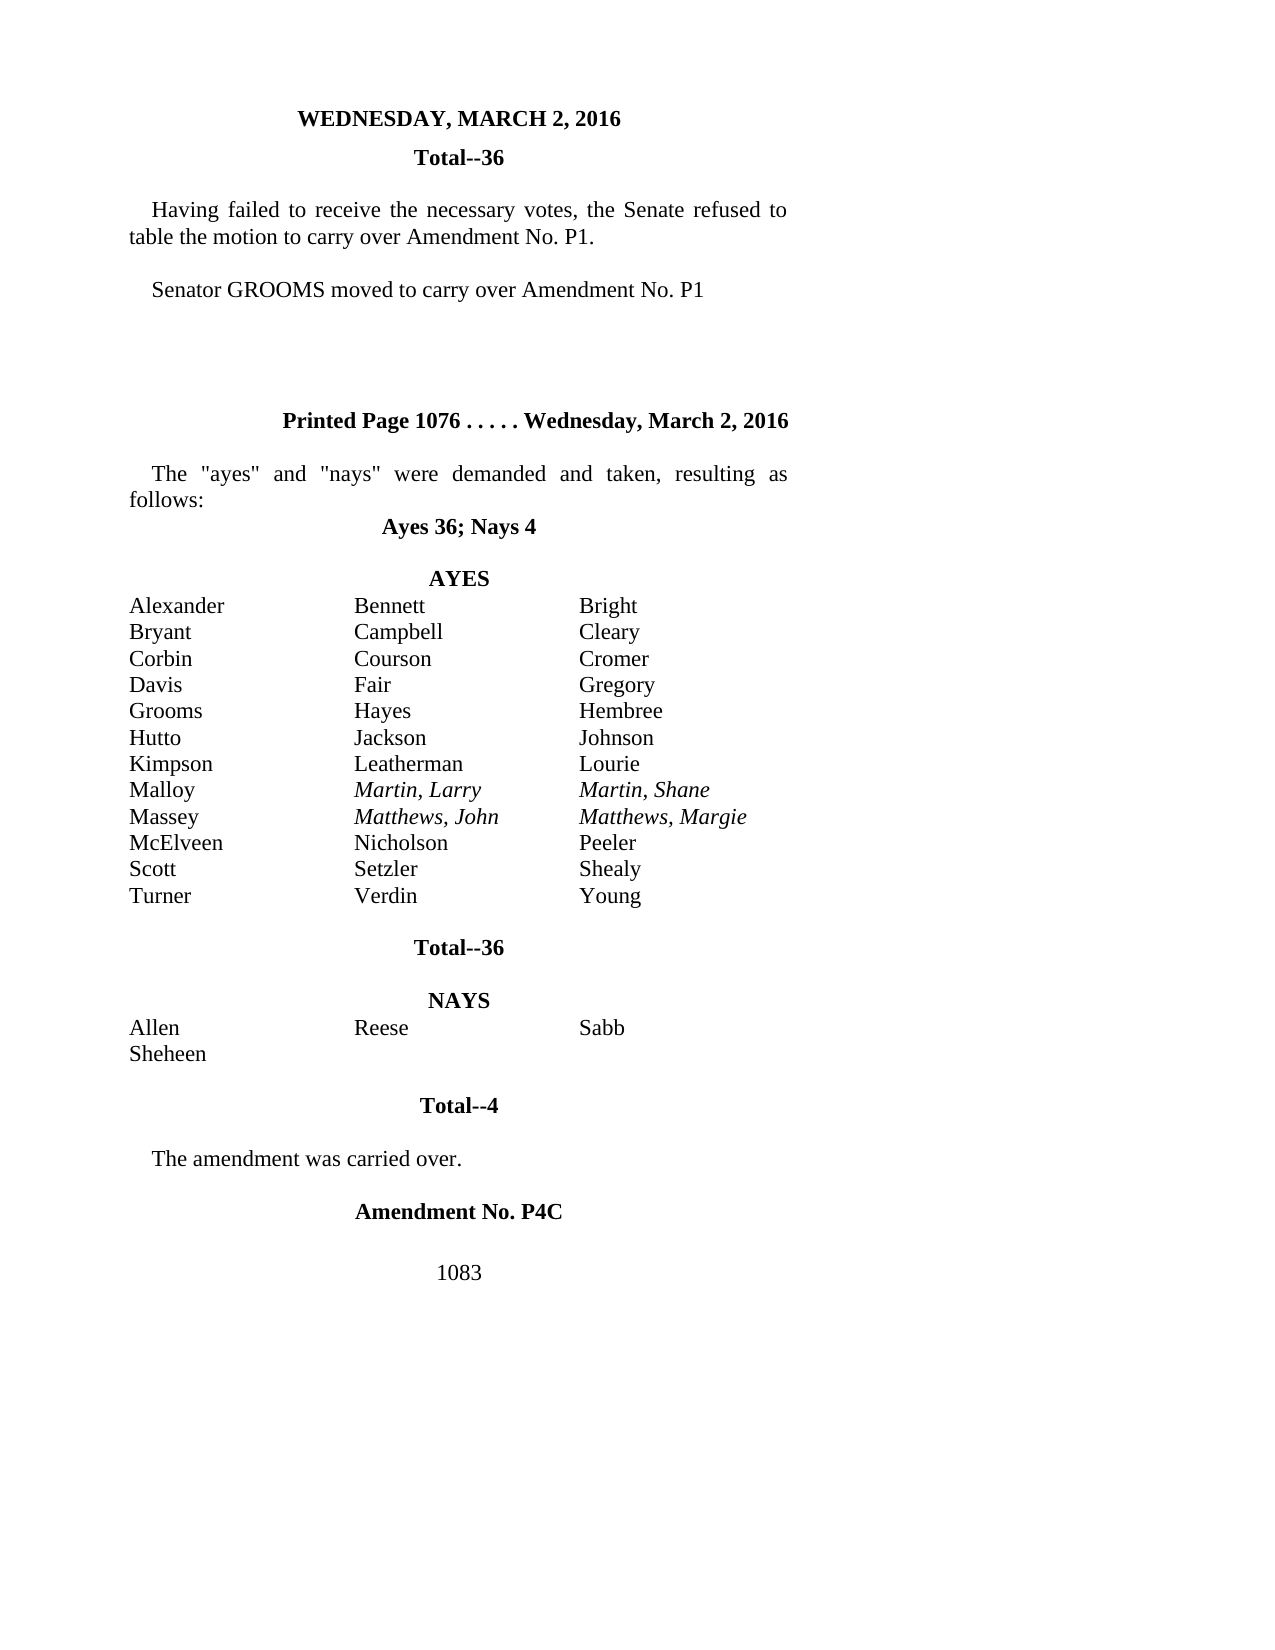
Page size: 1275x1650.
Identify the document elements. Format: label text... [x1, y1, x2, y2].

text Senator GROOMS moved to carry over Amendment No. P1 [129, 276, 789, 302]
text McElveen Nicholson Peeler [129, 829, 789, 855]
text NAYS [129, 987, 789, 1013]
text The "ayes" and "nays" were demanded and taken, resulting as follows: [129, 460, 789, 513]
text AYES [129, 566, 789, 592]
text The amendment was carried over. [129, 1145, 789, 1172]
text Corbin Courson Cromer [129, 644, 789, 671]
text Malloy Martin, Larry Martin, Shane [129, 776, 789, 803]
text Grooms Hayes Hembree [129, 697, 789, 724]
text Turner Verdin Young [129, 882, 789, 908]
text Kimpson Leatherman Lourie [129, 750, 789, 776]
text Scott Setzler Shealy [129, 855, 789, 882]
text Total--4 [129, 1093, 789, 1119]
text Massey Matthews, John Matthews, Margie [129, 803, 789, 829]
text Allen Reese Sabb [129, 1013, 789, 1040]
text Hutto Jackson Johnson [129, 724, 789, 750]
text Bryant Campbell Cleary [129, 618, 789, 644]
text Amendment No. P4C [129, 1198, 789, 1224]
text Total--36 [129, 144, 789, 170]
text Total--36 [129, 934, 789, 961]
text Davis Fair Gregory [129, 671, 789, 697]
text Having failed to receive the necessary votes, the Senate refused to table the motion to carry over Amendment No. P1. [129, 197, 789, 249]
text Alexander Bennett Bright [129, 592, 789, 618]
text Ayes 36; Nays 4 [129, 513, 789, 539]
text Printed Page 1076 . . . . . Wednesday, March 2, 2016 [129, 407, 789, 434]
text Sheheen [129, 1040, 789, 1066]
